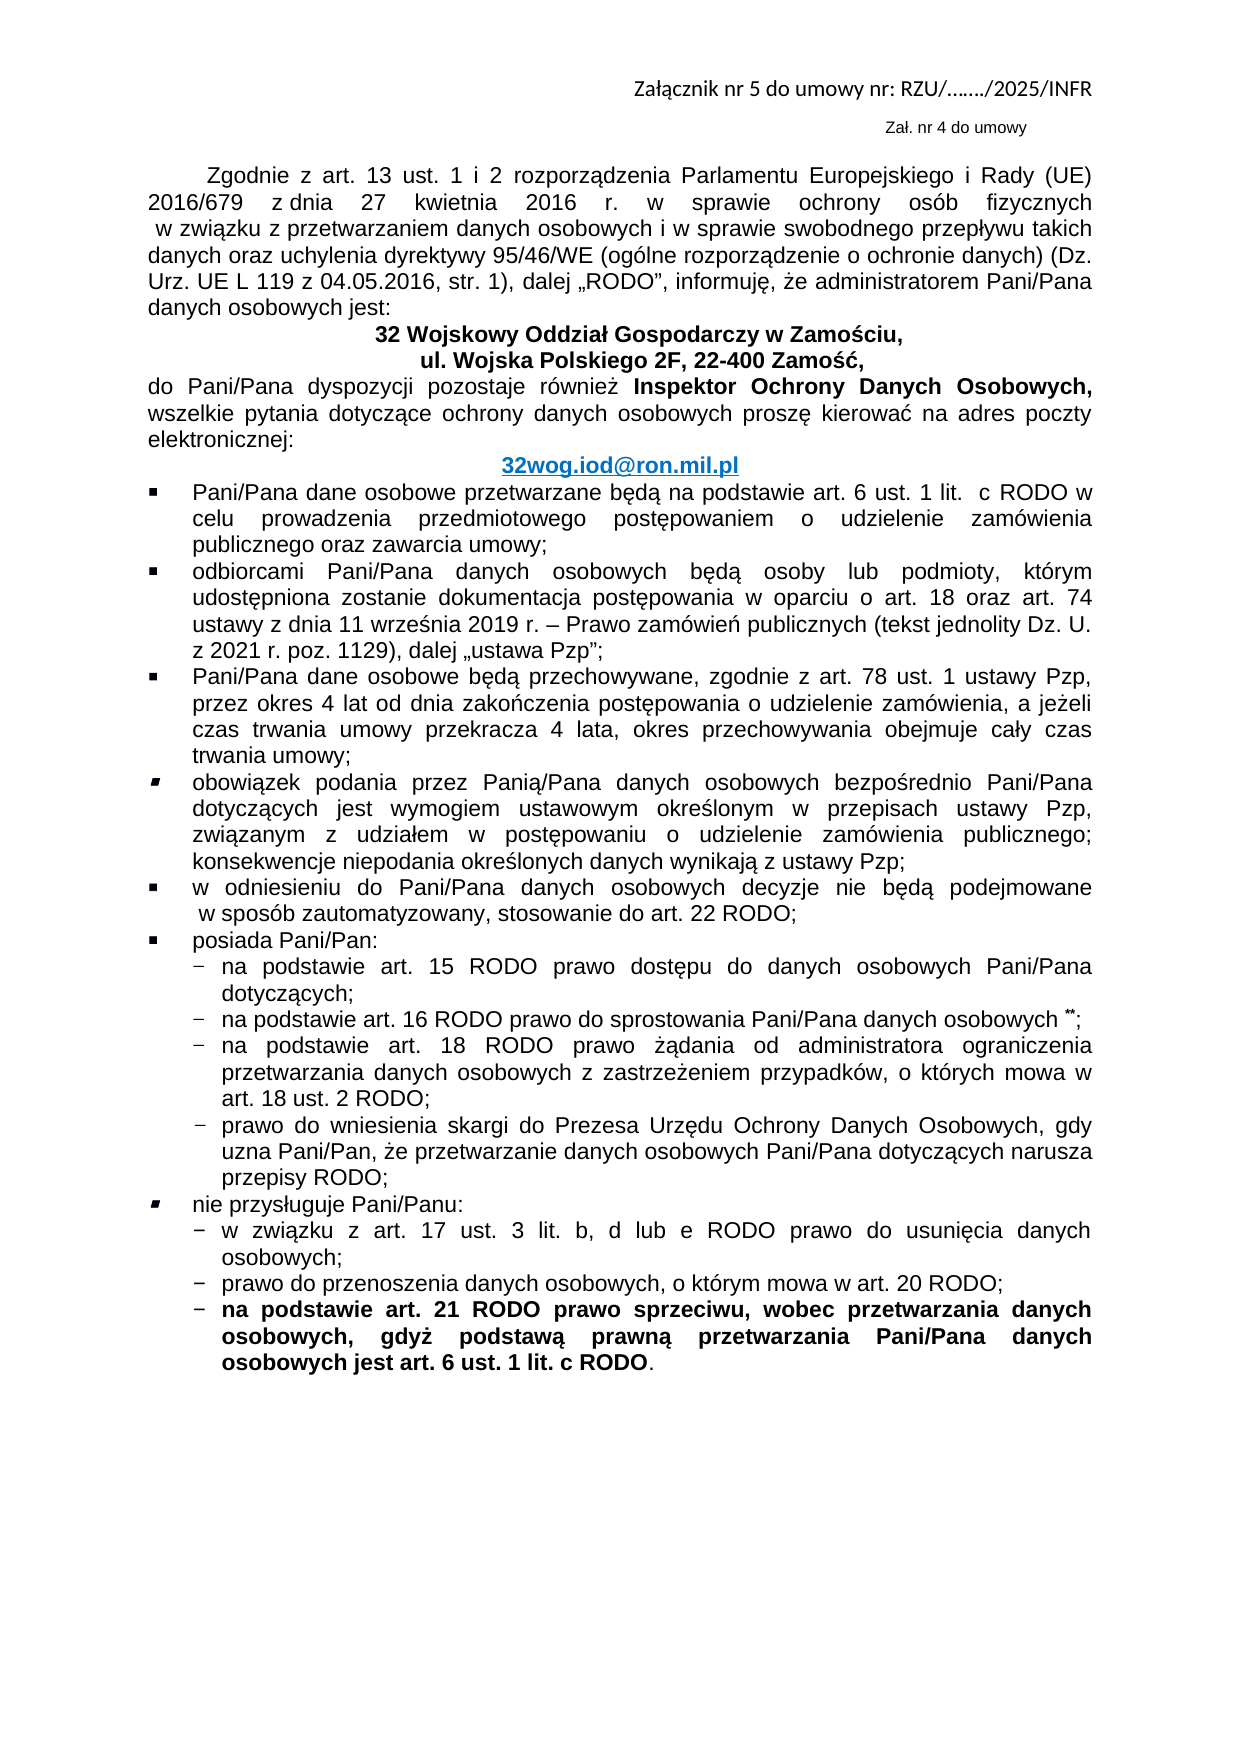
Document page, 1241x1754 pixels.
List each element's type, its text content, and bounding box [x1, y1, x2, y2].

list obowiązek podania przez Panią/Pana danych osobowych bezpośrednio Pani/Pana dotyczących jest wymogiem ustawowym określonym w przepisach ustawy Pzp, związanym z udziałem w postępowaniu o udzielenie zamówienia publicznego; konsekwencje niepodania określonych danych wynikają z ustawy Pzp; [148, 769, 1093, 874]
text do Pani/Pana dyspozycji pozostaje również Inspektor Ochrony Danych Osobowych, wszelkie pytania dotyczące ochrony danych osobowych proszę kierować na adres poczty elektronicznej: [148, 373, 1093, 452]
list na podstawie art. 16 RODO prawo do sprostowania Pani/Pana danych osobowych **; [192, 1006, 1093, 1032]
list na podstawie art. 18 RODO prawo żądania od administratora ograniczenia przetwarzania danych osobowych z zastrzeżeniem przypadków, o których mowa w art. 18 ust. 2 RODO; [192, 1032, 1093, 1112]
list Pani/Pana dane osobowe przetwarzane będą na podstawie art. 6 ust. 1 lit. c RODO w celu prowadzenia przedmiotowego postępowaniem o udzielenie zamówienia publicznego oraz zawarcia umowy; [148, 479, 1093, 558]
list na podstawie art. 21 RODO prawo sprzeciwu, wobec przetwarzania danych osobowych, gdyż podstawą prawną przetwarzania Pani/Pana danych osobowych jest art. 6 ust. 1 lit. c RODO. [192, 1296, 1093, 1376]
text Zał. nr 4 do umowy [811, 118, 1093, 137]
list odbiorcami Pani/Pana danych osobowych będą osoby lub podmioty, którym udostępniona zostanie dokumentacja postępowania w oparciu o art. 18 oraz art. 74 ustawy z dnia 11 września 2019 r. – Prawo zamówień publicznych (tekst jednolity Dz. U. z 2021 r. poz. 1129), dalej „ustawa Pzp”; [148, 558, 1093, 663]
text 32 Wojskowy Oddział Gospodarczy w Zamościu, ul. Wojska Polskiego 2F, 22-400 Zamość, [185, 321, 1093, 373]
list Pani/Pana dane osobowe będą przechowywane, zgodnie z art. 78 ust. 1 ustawy Pzp, przez okres 4 lat od dnia zakończenia postępowania o udzielenie zamówienia, a jeżeli czas trwania umowy przekracza 4 lata, okres przechowywania obejmuje cały czas trwania umowy; [148, 663, 1093, 769]
list na podstawie art. 15 RODO prawo dostępu do danych osobowych Pani/Pana dotyczących; [192, 953, 1093, 1006]
list prawo do przenoszenia danych osobowych, o którym mowa w art. 20 RODO; [192, 1270, 1093, 1296]
text Zgodnie z art. 13 ust. 1 i 2 rozporządzenia Parlamentu Europejskiego i Rady (UE) 2016/679 z dnia 27 kwietnia 2016 r. w sprawie ochrony osób fizycznych w związku z przetwarzaniem danych osobowych i w sprawie swobodnego przepływu takich danych oraz uchylenia dyrektywy 95/46/WE (ogólne rozporządzenie o ochronie danych) (Dz. Urz. UE L 119 z 04.05.2016, str. 1), dalej „RODO”, informuję, że administratorem Pani/Pana danych osobowych jest: [148, 162, 1093, 321]
list prawo do wniesienia skargi do Prezesa Urzędu Ochrony Danych Osobowych, gdy uzna Pani/Pan, że przetwarzanie danych osobowych Pani/Pana dotyczących narusza przepisy RODO; [192, 1112, 1093, 1191]
text 32wog.iod@ron.mil.pl [148, 452, 1093, 479]
list w związku z art. 17 ust. 3 lit. b, d lub e RODO prawo do usunięcia danych osobowych; [192, 1217, 1093, 1270]
list nie przysługuje Pani/Panu: [148, 1191, 1093, 1217]
list posiada Pani/Pan: [148, 927, 1093, 953]
list w odniesieniu do Pani/Pana danych osobowych decyzje nie będą podejmowane w sposób zautomatyzowany, stosowanie do art. 22 RODO; [148, 874, 1093, 927]
